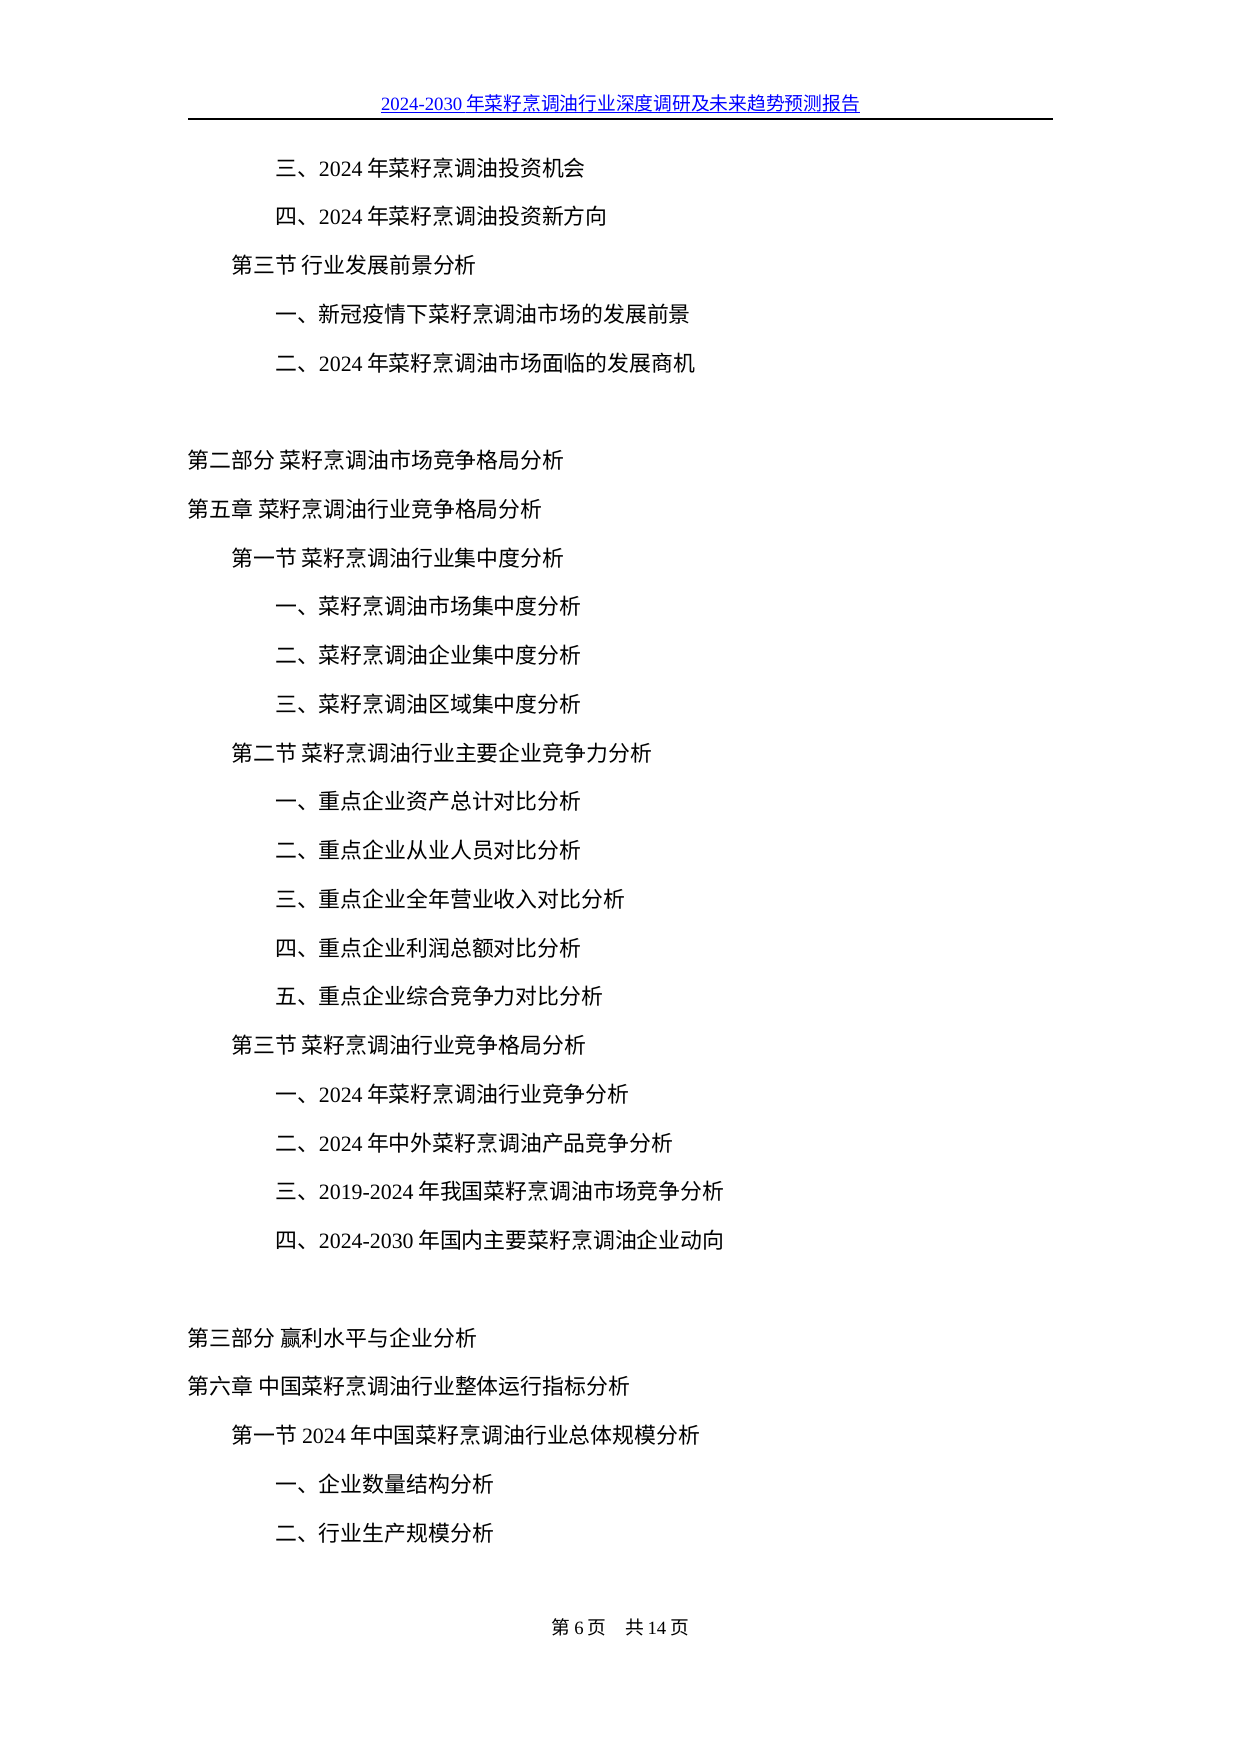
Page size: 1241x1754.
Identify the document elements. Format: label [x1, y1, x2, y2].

text [187, 150, 1053, 1548]
